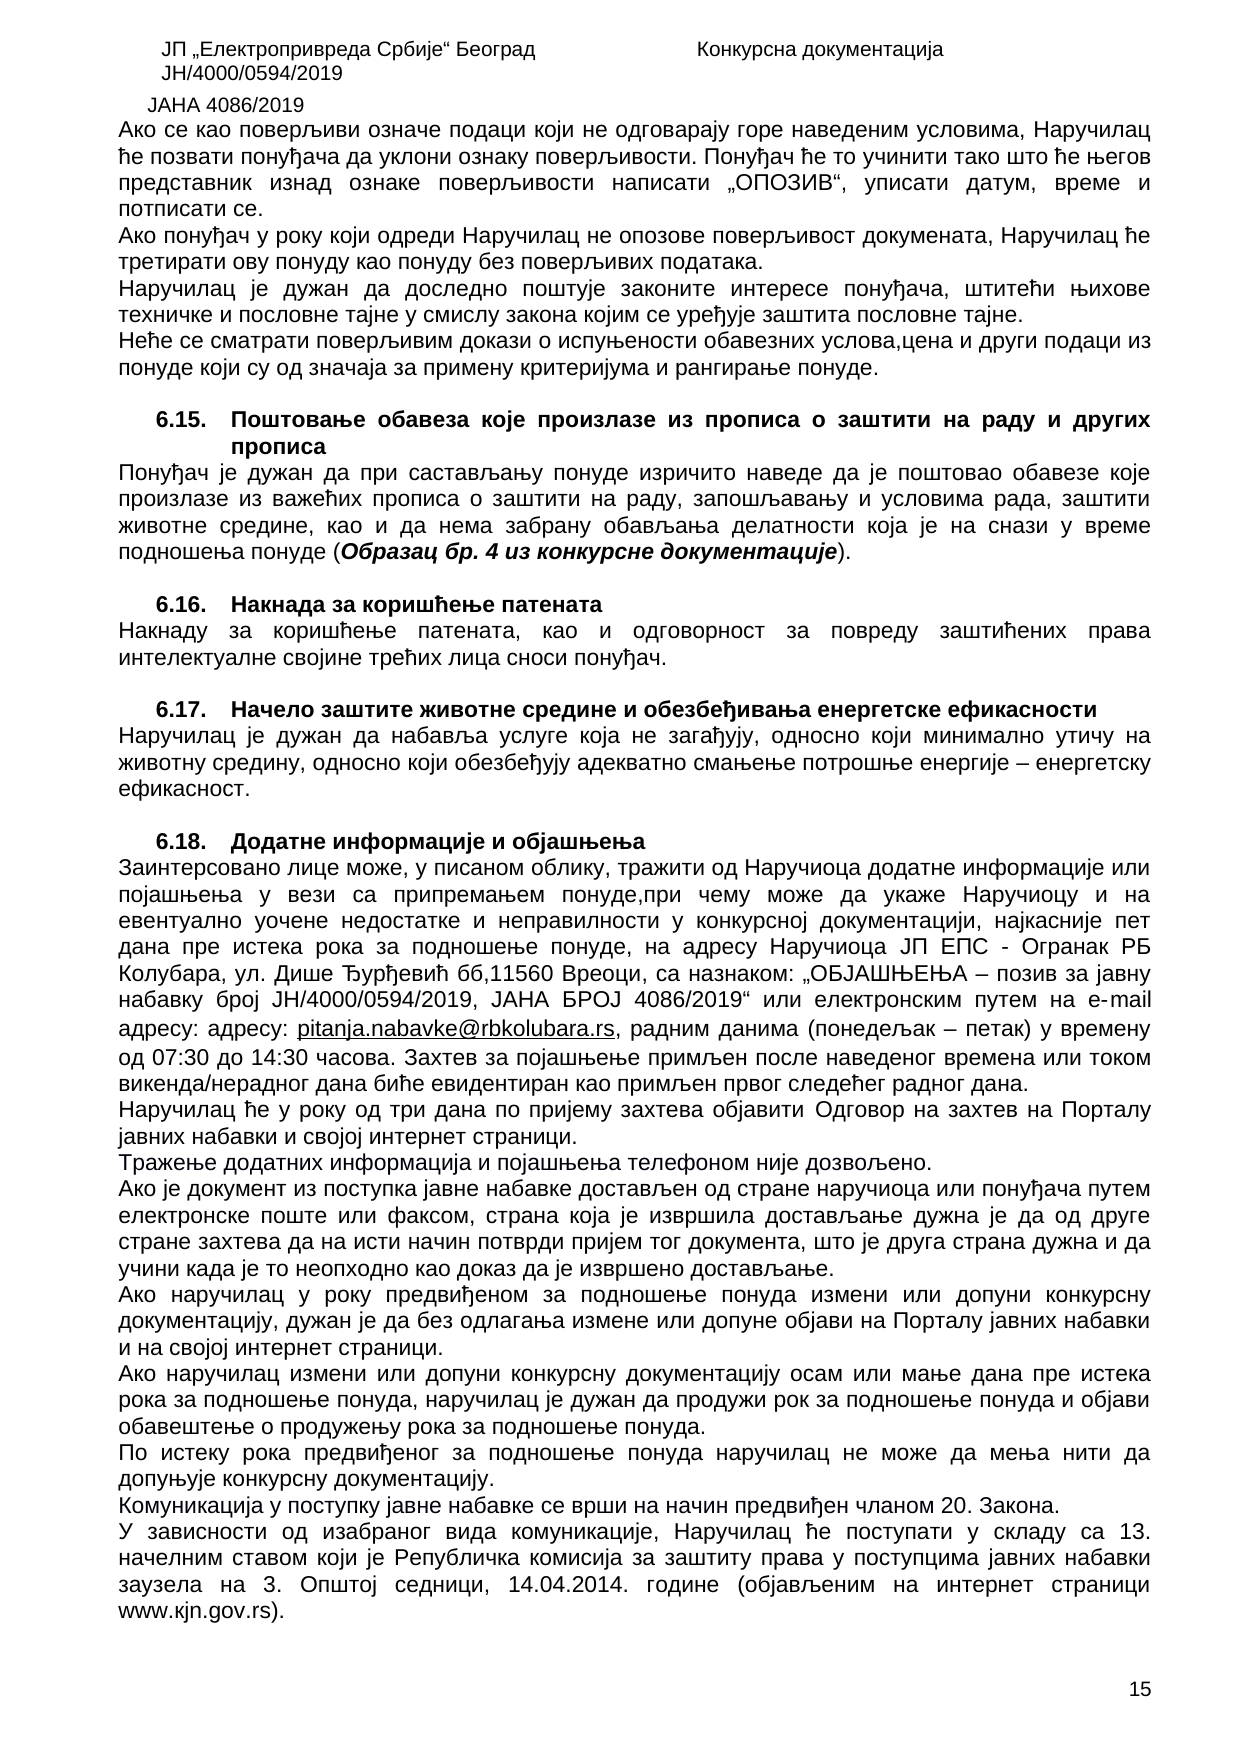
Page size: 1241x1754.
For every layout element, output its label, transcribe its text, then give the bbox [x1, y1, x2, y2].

text По истеку рока предвиђеног за подношење понуда наручилац не може да мења нити да допуњује конкурсну документацију. [118, 1439, 1152, 1492]
text Заинтерсовано лице може, у писаном облику, тражити од Наручиоца додатне информације или појашњења у вези са припремањем понуде,при чему може да укаже Наручиоцу и на евентуално уочене недостатке и неправилности у конкурсној документацији, најкасније пет дана пре истека рока за подношење понуде, на адресу Наручиоца ЈП ЕПС - Огранак РБ Колубара, ул. Дише Ђурђевић бб,11560 Вреоци, са назнаком: „ОБЈАШЊЕЊА – позив за јавну набавку број ЈН/4000/0594/2019, ЈАНА БРОЈ 4086/2019“ или електронским путем на е-mail адресу: адресу: pitanja.nabavke@rbkolubara.rs, радним данима (понедељак – петак) у времену од 07:30 до 14:30 часова. Захтев за појашњење примљен после наведеног времена или током викенда/нерадног дана биће евидентиран као примљен првог следећег радног дана. [118, 854, 1152, 1096]
text Ако наручилац у року предвиђеном за подношење понуда измени или допуни конкурсну документацију, дужан је да без одлагања измене или допуне објави на Порталу јавних набавки и на својој интернет страници. [118, 1281, 1152, 1360]
text Ако наручилац измени или допуни конкурсну документацију осам или мање дана пре истека рока за подношење понуда, наручилац је дужан да продужи рок за подношење понуда и објави обавештење о продужењу рока за подношење понуда. [118, 1360, 1152, 1439]
text Наручилац је дужан да набавља услуге која не загађују, односно који минимално утичу на животну средину, односно који обезбеђују адекватно смањење потрошње енергије – енергетску ефикасност. [118, 722, 1152, 802]
text Ако понуђач у року који одреди Наручилац не опозове поверљивост докумената, Наручилац ће третирати ову понуду као понуду без поверљивих података. [118, 222, 1152, 274]
list Начело заштите животне средине и обезбеђивања енергетске ефикасности [156, 696, 1152, 722]
list Накнада за коришћење патената [156, 591, 1152, 617]
list Поштовање обавеза које произлазе из прописа о заштити на раду и других прописа [156, 406, 1152, 459]
text Понуђач је дужан да при састављању понуде изричито наведе да је поштовао обавезе које произлазе из важећих прописа о заштити на раду, запошљавању и условима рада, заштити животне средине, као и да нема забрану обављања делатности која је на снази у време подношења понуде (Образац бр. 4 из конкурсне документације). [118, 459, 1152, 564]
list Додатне информације и објашњења [156, 828, 1152, 854]
text Наручилац ће у року од три дана по пријему захтева објавити Одговор на захтев на Порталу јавних набавки и својој интернет страници. [118, 1096, 1152, 1149]
text Комуникација у поступку јавне набавке се врши на начин предвиђен чланом 20. Закона. [118, 1492, 1152, 1518]
text Ако је документ из поступка јавне набавке достављен од стране наручиоца или понуђача путем електронске поште или факсом, страна која је извршила достављање дужна је да од друге стране захтева да на исти начин потврди пријем тог документа, што је друга страна дужна и да учини када је то неопходно као доказ да је извршено достављање. [118, 1175, 1152, 1281]
text Наручилац је дужан да доследно поштује законите интересе понуђача, штитећи њихове техничке и пословне тајне у смислу закона којим се уређује заштита пословне тајне. [118, 274, 1152, 327]
text Ако се као поверљиви означе подаци који не одговарају горе наведеним условима, Наручилац ће позвати понуђача да уклони ознаку поверљивости. Понуђач ће то учинити тако што ће његов представник изнад ознаке поверљивости написати „ОПОЗИВ“, уписати датум, време и потписати се. [118, 116, 1152, 222]
text Неће се сматрати поверљивим докази о испуњености обавезних услова,цена и други подаци из понуде који су од значаја за примену критеријума и рангирање понуде. [118, 327, 1152, 380]
text Накнаду за коришћење патената, као и одговорност за повреду заштићених права интелектуалне својине трећих лица сноси понуђач. [118, 617, 1152, 670]
text Тражење додатних информација и појашњења телефоном није дозвољено. [118, 1149, 1152, 1175]
text У зависности од изабраног вида комуникације, Наручилац ће поступати у складу са 13. начелним ставом који је Републичка комисија за заштиту права у поступцима јавних набавки заузела на 3. Општој седници, 14.04.2014. године (објављеним на интернет страници www.кjn.gov.rs). [118, 1518, 1152, 1623]
